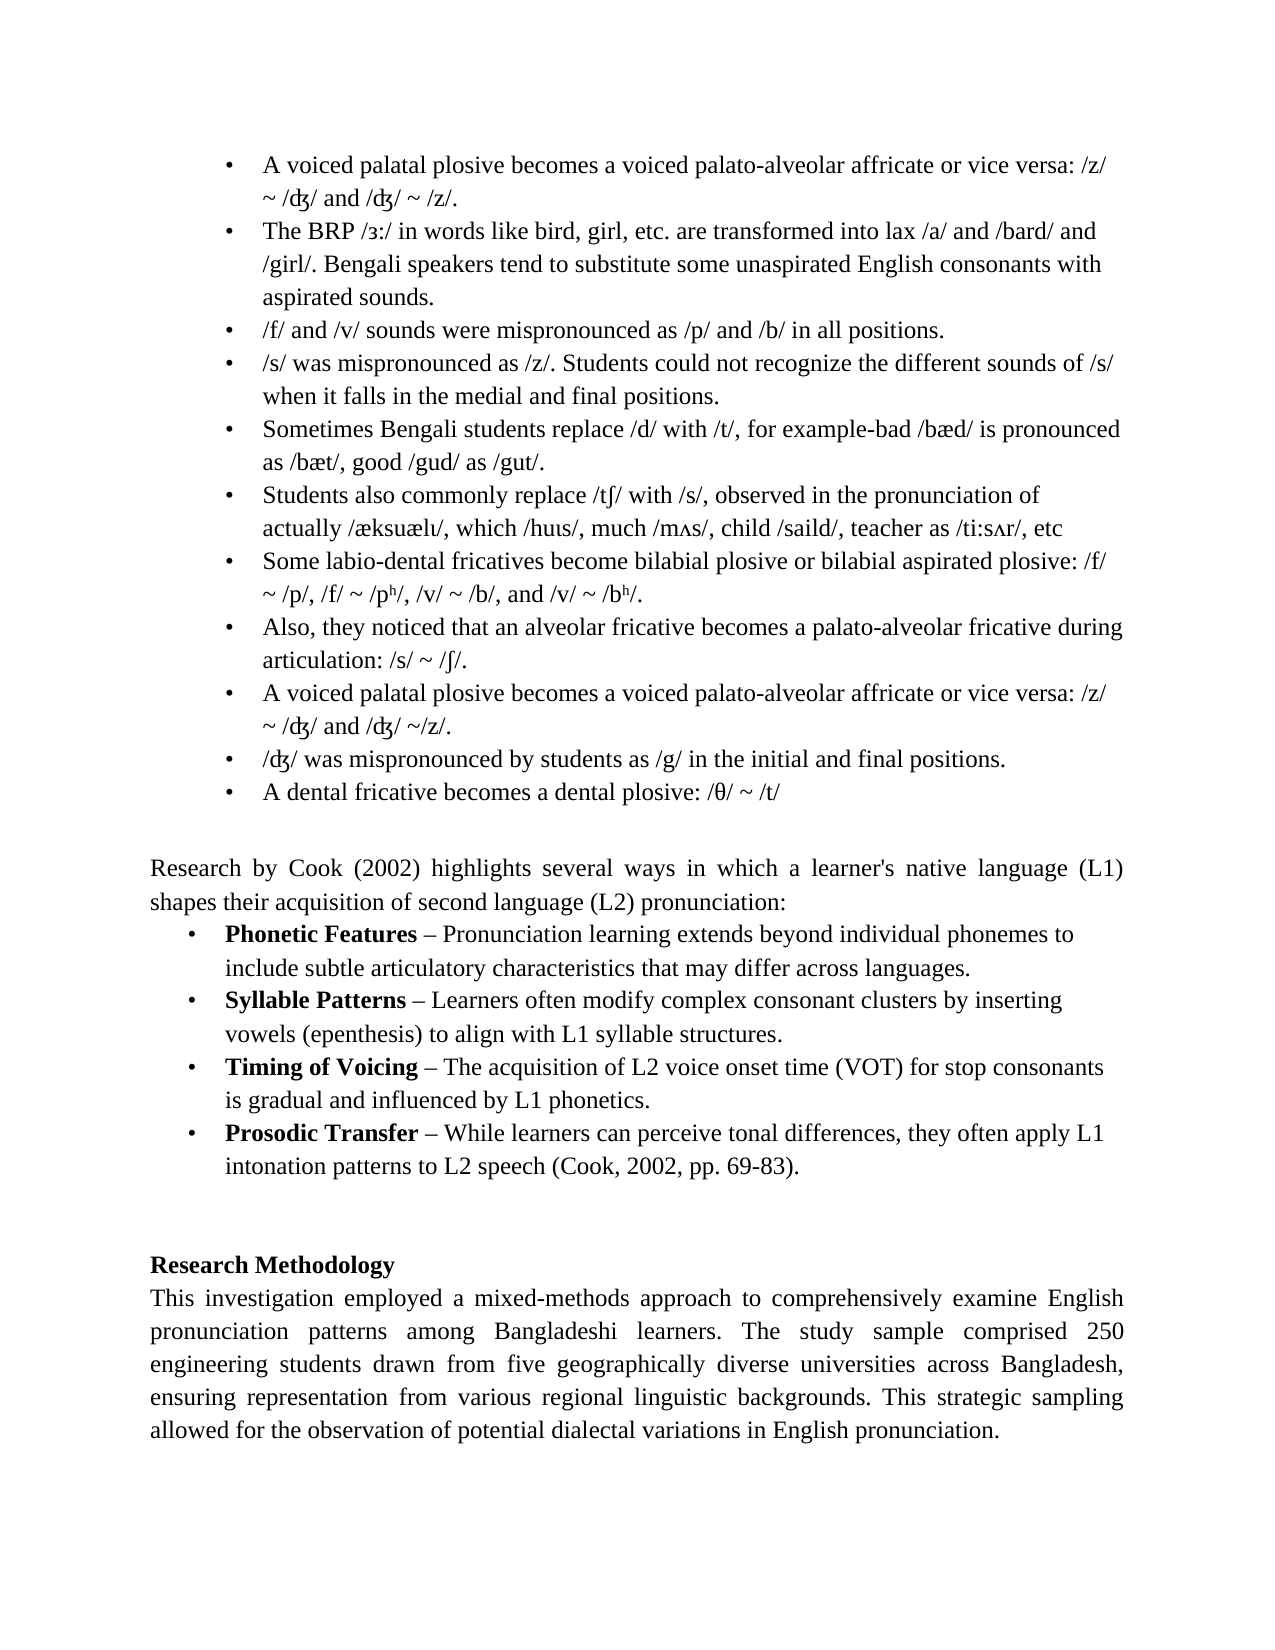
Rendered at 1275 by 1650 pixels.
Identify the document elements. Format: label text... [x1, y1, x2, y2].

text This investigation employed a mixed-methods approach to comprehensively examine English pronunciation patterns among Bangladeshi learners. The study sample comprised 250 engineering students drawn from five geographically diverse universities across Bangladesh, ensuring representation from various regional linguistic backgrounds. This strategic sampling allowed for the observation of potential dialectal variations in English pronunciation. [150, 1283, 1125, 1444]
list The BRP /з:/ in words like bird, girl, etc. are transformed into lax /a/ and /bard/ and /girl/. Bengali speakers tend to substitute some unaspirated English consonants with aspirated sounds. [225, 216, 1125, 311]
list Prosodic Transfer – While learners can perceive tonal differences, they often apply L1 intonation patterns to L2 speech (Cook, 2002, pp. 69-83). [187, 1118, 1125, 1179]
text Research by Cook (2002) highlights several ways in which a learner's native language (L1) shapes their acquisition of second language (L2) pronunciation: [150, 853, 1125, 915]
list A dental fricative becomes a dental plosive: /θ/ ~ /t/ [225, 777, 1125, 806]
list Phonetic Features – Pronunciation learning extends beyond individual phonemes to include subtle articulatory characteristics that may differ across languages. [187, 919, 1125, 981]
list A voiced palatal plosive becomes a voiced palato-alveolar affricate or vice versa: /z/ ~ /ʤ/ and /ʤ/ ~ /z/. [225, 150, 1125, 212]
list A voiced palatal plosive becomes a voiced palato-alveolar affricate or vice versa: /z/ ~ /ʤ/ and /ʤ/ ~/z/. [225, 678, 1125, 740]
list /f/ and /v/ sounds were mispronounced as /p/ and /b/ in all positions. [225, 315, 1125, 344]
list /s/ was mispronounced as /z/. Students could not recognize the different sounds of /s/ when it falls in the medial and final positions. [225, 348, 1125, 410]
list Also, they noticed that an alveolar fricative becomes a palato-alveolar fricative during articulation: /s/ ~ /ʃ/. [225, 612, 1125, 674]
list Timing of Voicing – The acquisition of L2 voice onset time (VOT) for stop consonants is gradual and influenced by L1 phonetics. [187, 1052, 1125, 1113]
list Some labio-dental fricatives become bilabial plosive or bilabial aspirated plosive: /f/ ~ /p/, /f/ ~ /pʰ/, /v/ ~ /b/, and /v/ ~ /bʰ/. [225, 546, 1125, 608]
list Syllable Patterns – Learners often modify complex consonant clusters by inserting vowels (epenthesis) to align with L1 syllable structures. [187, 986, 1125, 1047]
text Research Methodology [150, 1250, 1125, 1278]
list Sometimes Bengali students replace /d/ with /t/, for example-bad /bæd/ is pronounced as /bæt/, good /gud/ as /gut/. [225, 414, 1125, 476]
list Students also commonly replace /tʃ/ with /s/, observed in the pronunciation of actually /æksuælι/, which /huιs/, much /mʌs/, child /saild/, teacher as /ti:sʌr/, etc [225, 480, 1125, 542]
list /ʤ/ was mispronounced by students as /g/ in the initial and final positions. [225, 744, 1125, 773]
